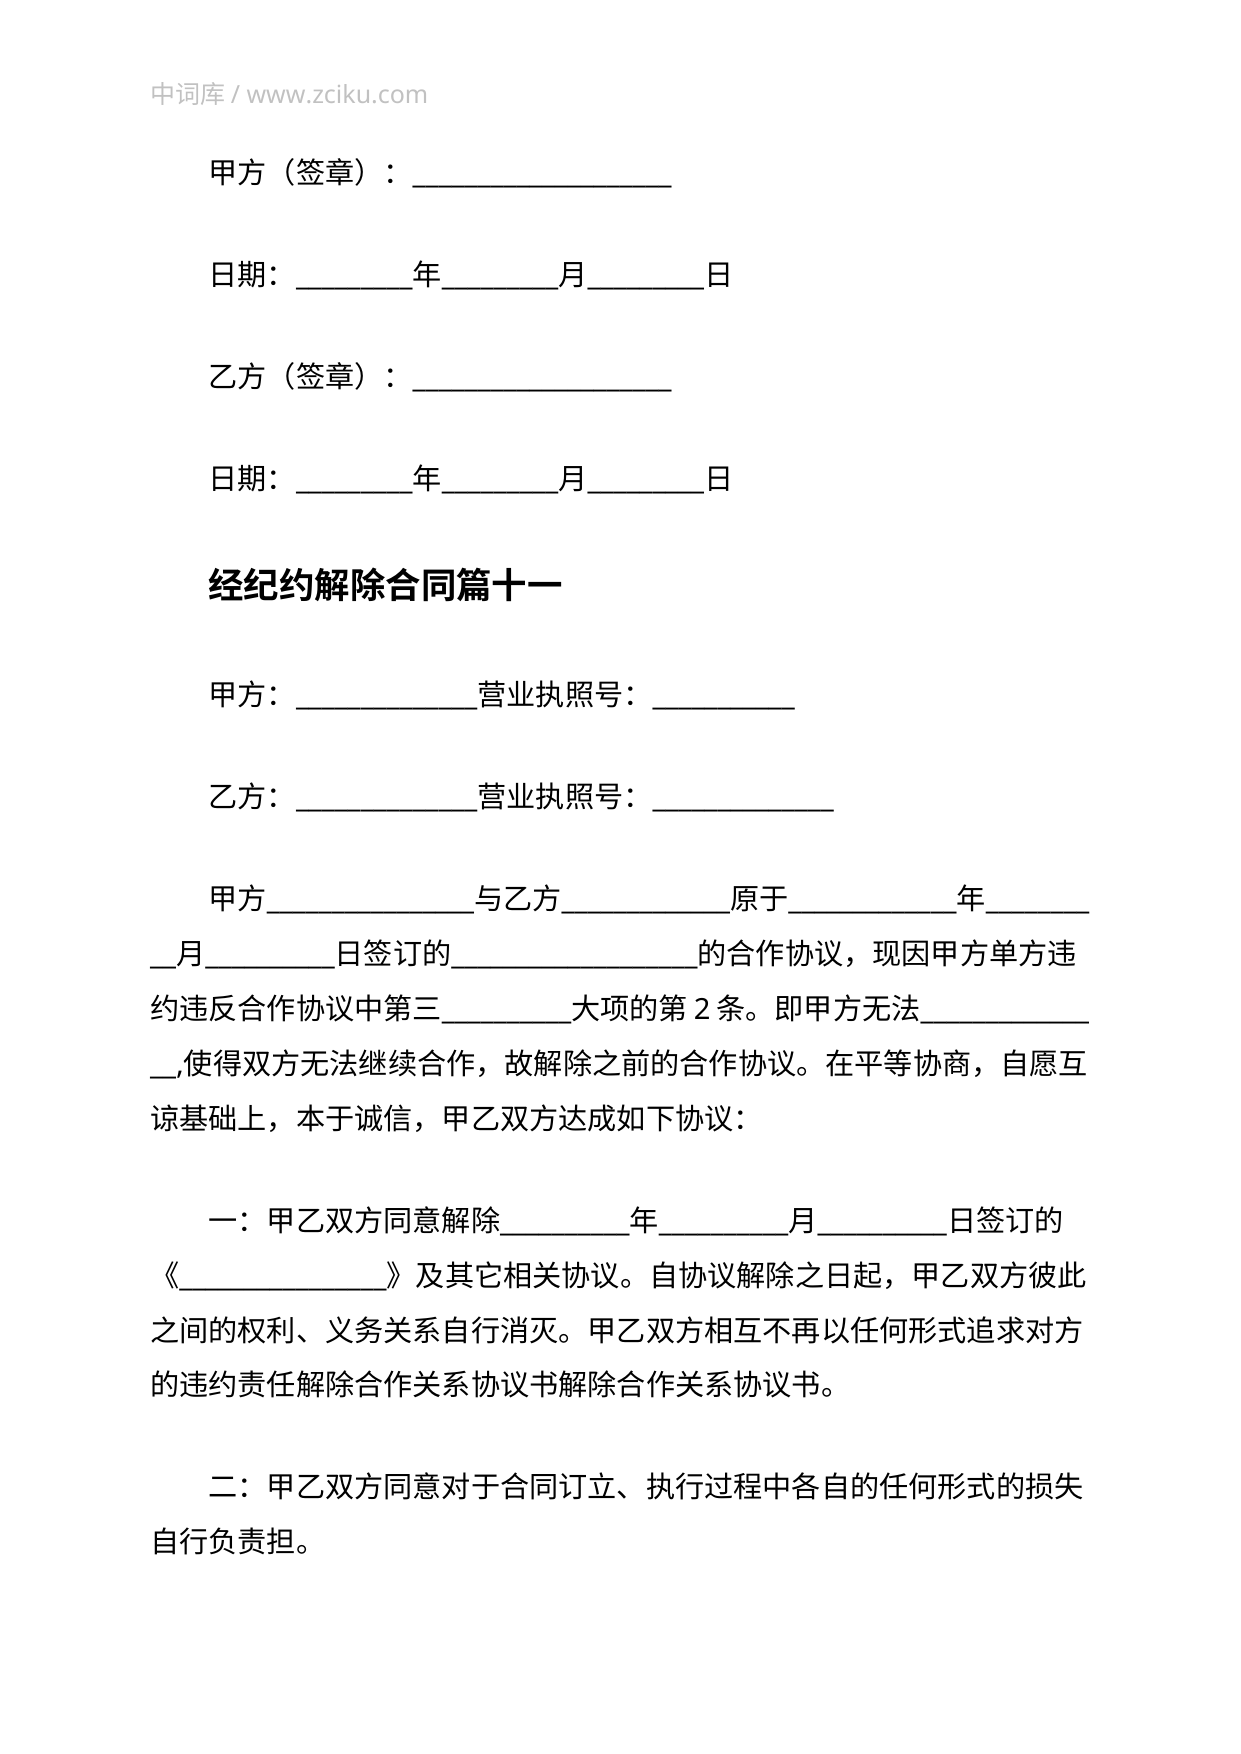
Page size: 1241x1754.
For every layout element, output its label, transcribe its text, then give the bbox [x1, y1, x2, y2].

text 乙方：______________营业执照号：______________ [150, 773, 1090, 816]
text 甲方（签章）：____________________ [150, 150, 1090, 192]
text 乙方（签章）：____________________ [150, 354, 1090, 396]
text 经纪约解除合同篇十一 [150, 558, 1090, 609]
text 甲方________________与乙方_____________原于_____________年__________月__________日签订的___________________的合作协议，现因甲方单方违约违反合作协议中第三__________大项的第2条。即甲方无法_______________,使得双方无法继续合作，故解除之前的合作协议。在平等协商，自愿互谅基础上，本于诚信，甲乙双方达成如下协议： [150, 875, 1090, 1138]
text 日期：_________年_________月_________日 [150, 252, 1090, 294]
text 日期：_________年_________月_________日 [150, 456, 1090, 498]
text 甲方：______________营业执照号：___________ [150, 671, 1090, 714]
text 一：甲乙双方同意解除__________年__________月__________日签订的《________________》及其它相关协议。自协议解除之日起，甲乙双方彼此之间的权利、义务关系自行消灭。甲乙双方相互不再以任何形式追求对方的违约责任解除合作关系协议书解除合作关系协议书。 [150, 1197, 1090, 1404]
text 二：甲乙双方同意对于合同订立、执行过程中各自的任何形式的损失自行负责担。 [150, 1464, 1090, 1561]
